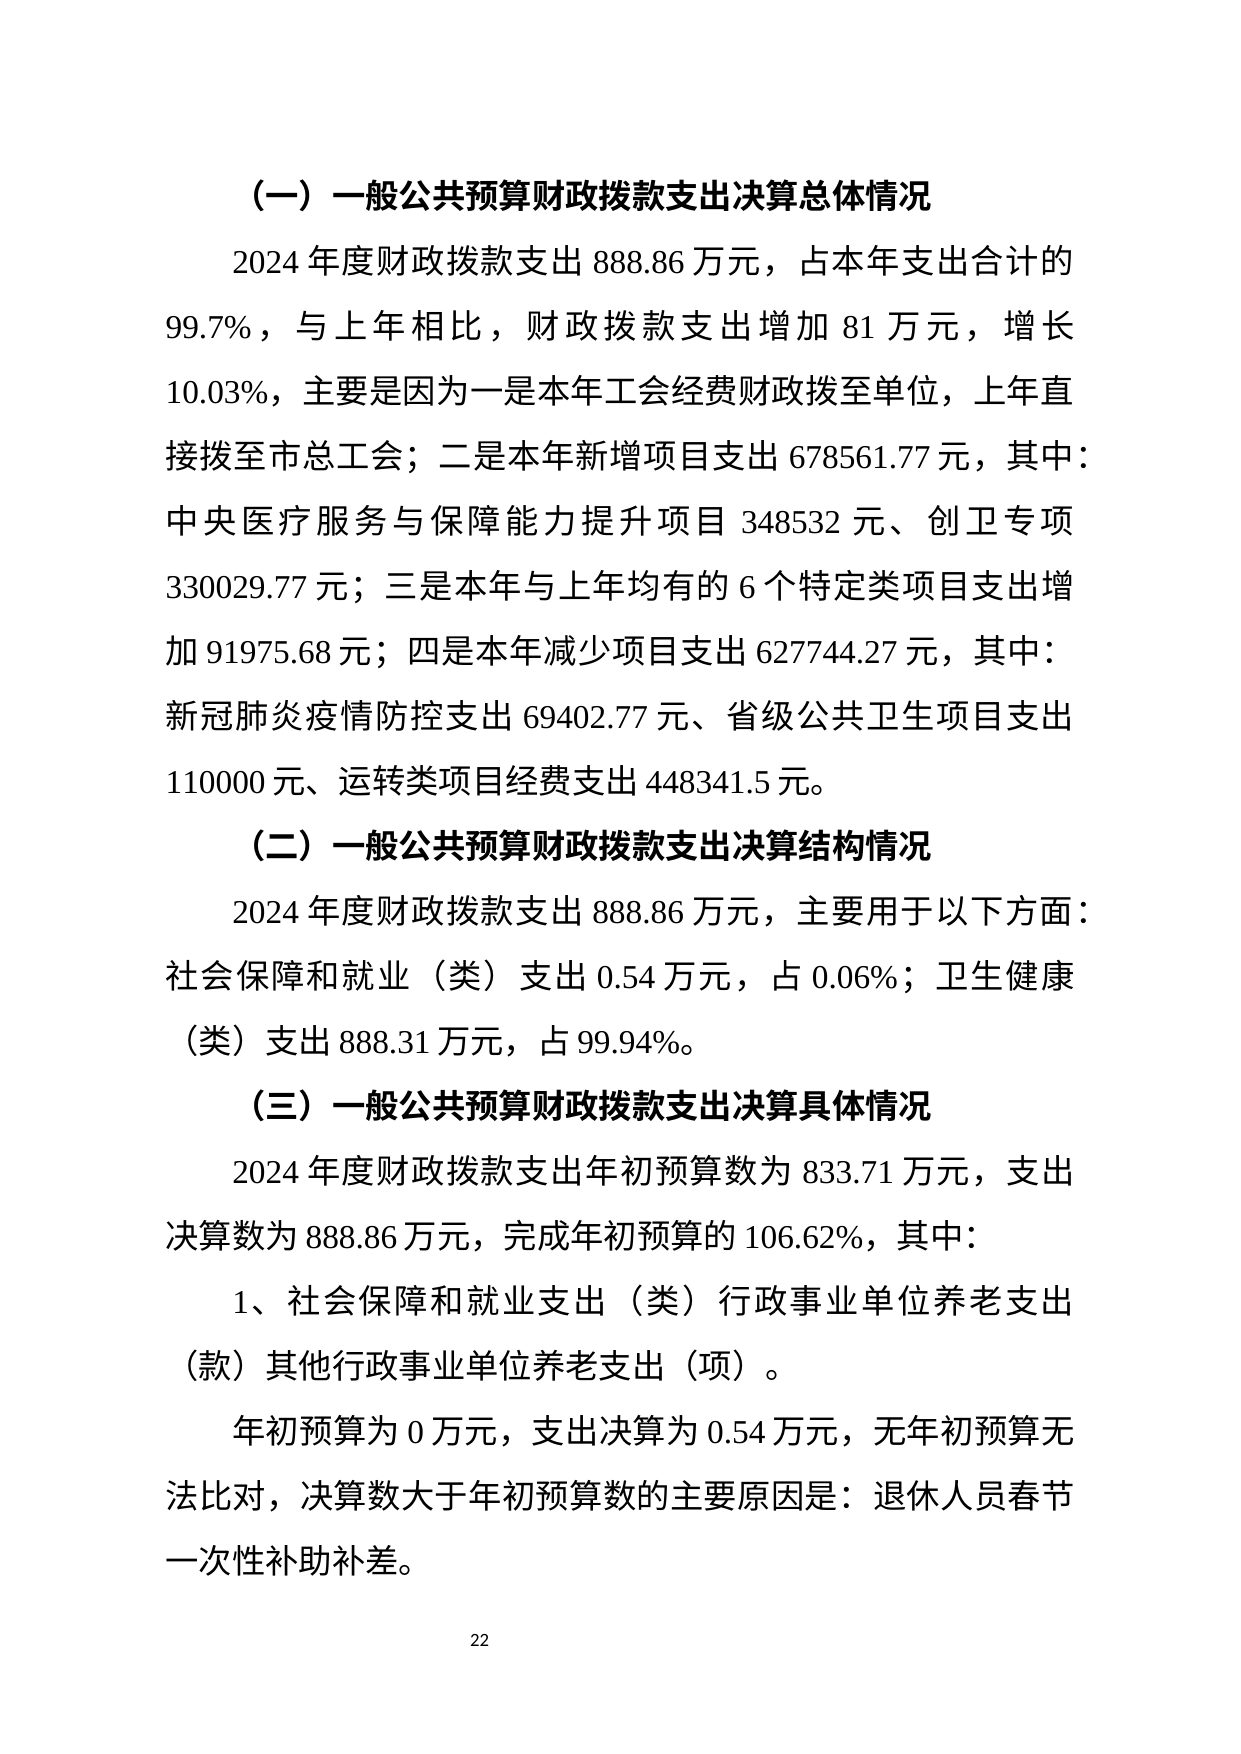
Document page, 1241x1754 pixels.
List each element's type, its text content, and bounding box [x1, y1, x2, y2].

text 2024年度财政拨款支出888.86万元，主要用于以下方面：社会保障和就业（类）支出0.54万元，占0.06%；卫生健康（类）支出888.31万元，占99.94%。 [165, 877, 1075, 1072]
text 2024年度财政拨款支出888.86万元，占本年支出合计的99.7%，与上年相比，财政拨款支出增加81万元，增长10.03%，主要是因为一是本年工会经费财政拨至单位，上年直接拨至市总工会；二是本年新增项目支出678561.77元，其中：中央医疗服务与保障能力提升项目348532元、创卫专项330029.77元；三是本年与上年均有的6个特定类项目支出增加91975.68元；四是本年减少项目支出627744.27元，其中：新冠肺炎疫情防控支出69402.77元、省级公共卫生项目支出110000元、运转类项目经费支出448341.5元。 [165, 227, 1075, 812]
text 年初预算为0万元，支出决算为0.54万元，无年初预算无法比对，决算数大于年初预算数的主要原因是：退休人员春节一次性补助补差。 [165, 1397, 1075, 1592]
text 2024年度财政拨款支出年初预算数为833.71万元，支出决算数为888.86万元，完成年初预算的106.62%，其中： [165, 1137, 1075, 1267]
text 1、社会保障和就业支出（类）行政事业单位养老支出（款）其他行政事业单位养老支出（项）。 [165, 1267, 1075, 1397]
text （一）一般公共预算财政拨款支出决算总体情况 [165, 162, 1075, 227]
text （三）一般公共预算财政拨款支出决算具体情况 [165, 1072, 1075, 1137]
text （二）一般公共预算财政拨款支出决算结构情况 [165, 812, 1075, 877]
